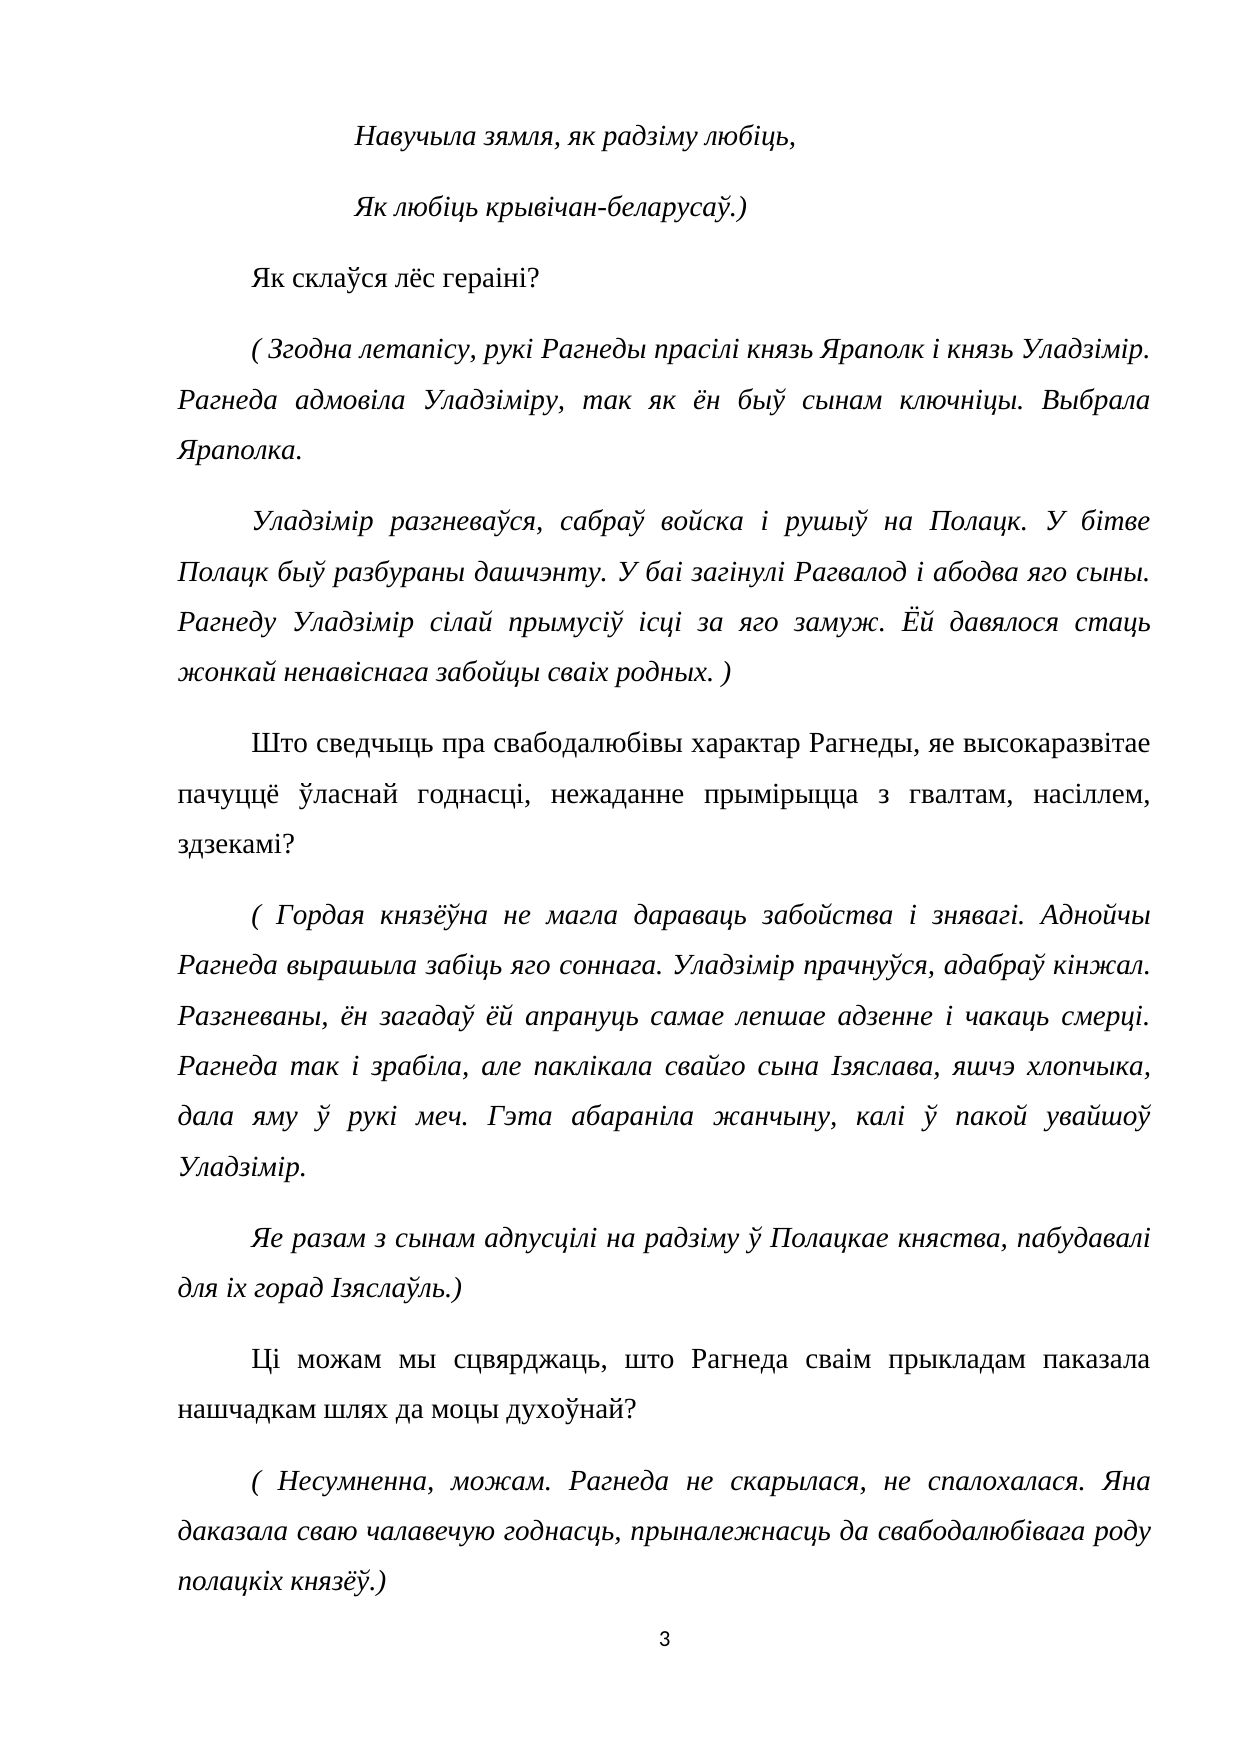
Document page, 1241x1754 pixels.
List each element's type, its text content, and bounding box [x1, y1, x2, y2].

text Навучыла зямля, як радзіму любіць, [354, 118, 1152, 152]
text Яе разам з сынам адпусцілі на радзіму ў Полацкае княства, пабудавалі для іх горад Ізяслаўль.) [177, 1220, 1152, 1304]
text ( Гордая князёўна не магла дараваць забойства і знявагі. Аднойчы Рагнеда вырашыла забіць яго соннага. Уладзімір прачнуўся, адабраў кінжал. Разгневаны, ён загадаў ёй апрануць самае лепшае адзенне і чакаць смерці. Рагнеда так і зрабіла, але паклікала свайго сына Ізяслава, яшчэ хлопчыка, дала яму ў рукі меч. Гэта абараніла жанчыну, калі ў пакой увайшоў Уладзімір. [177, 897, 1152, 1182]
text ( Згодна летапісу, рукі Рагнеды прасілі князь Яраполк і князь Уладзімір. Рагнеда адмовіла Уладзіміру, так як ён быў сынам ключніцы. Выбрала Яраполка. [177, 332, 1152, 466]
text Ці можам мы сцвярджаць, што Рагнеда сваім прыкладам паказала нашчадкам шлях да моцы духоўнай? [177, 1341, 1152, 1425]
text Як склаўся лёс гераіні? [177, 260, 1152, 294]
text ( Несумненна, можам. Рагнеда не скарылася, не спалохалася. Яна даказала сваю чалавечую годнасць, прыналежнасць да свабодалюбівага роду полацкіх князёў.) [177, 1463, 1152, 1597]
text Як любіць крывічан-беларусаў.) [354, 189, 1152, 223]
text Што сведчыць пра свабодалюбівы характар Рагнеды, яе высокаразвітае пачуццё ўласнай годнасці, нежаданне прымірыцца з гвалтам, насіллем, здзекамі? [177, 725, 1152, 859]
text Уладзімір разгневаўся, сабраў войска і рушыў на Полацк. У бітве Полацк быў разбураны дашчэнту. У баі загінулі Рагвалод і абодва яго сыны. Рагнеду Уладзімір сілай прымусіў ісці за яго замуж. Ёй давялося стаць жонкай ненавіснага забойцы сваіх родных. ) [177, 503, 1152, 688]
